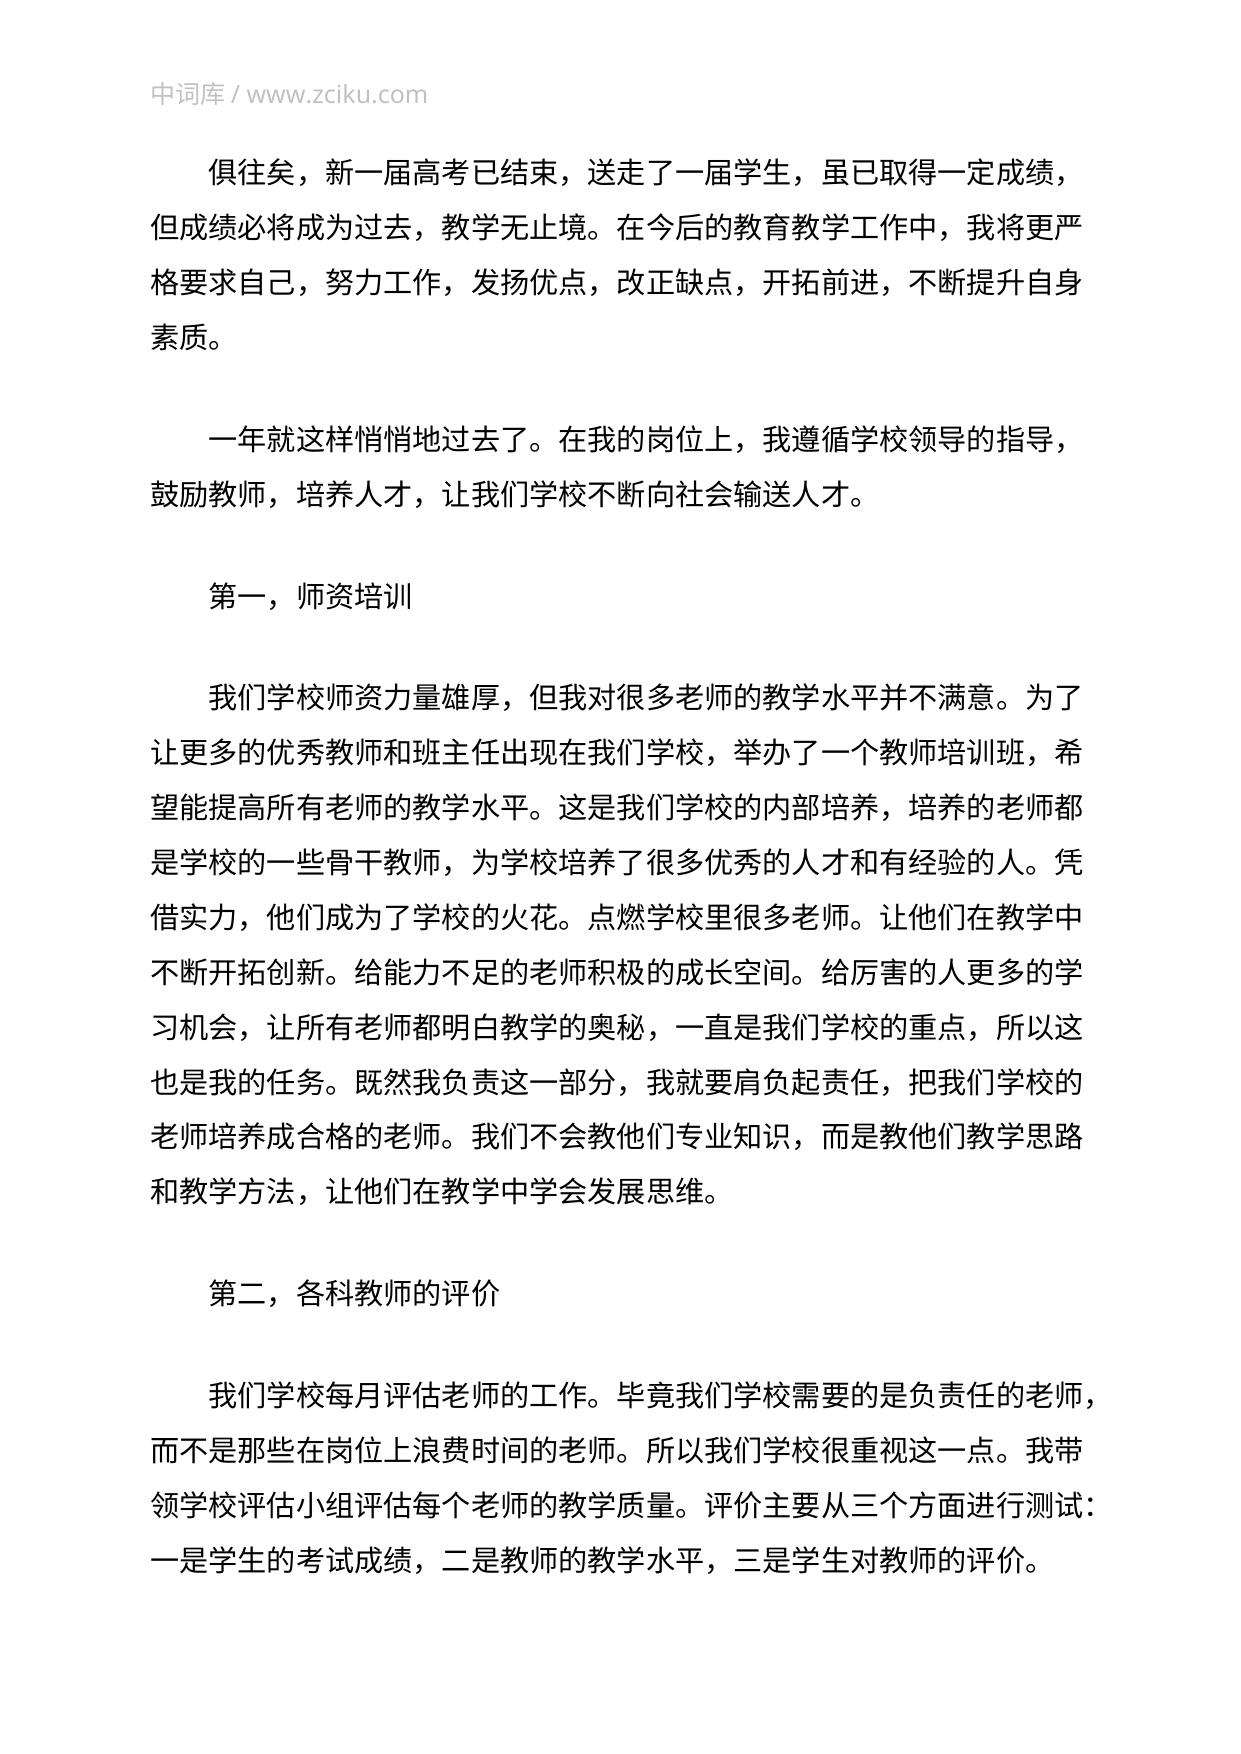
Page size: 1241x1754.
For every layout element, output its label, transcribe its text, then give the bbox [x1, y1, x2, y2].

text 我们学校师资力量雄厚，但我对很多老师的教学水平并不满意。为了让更多的优秀教师和班主任出现在我们学校，举办了一个教师培训班，希望能提高所有老师的教学水平。这是我们学校的内部培养，培养的老师都是学校的一些骨干教师，为学校培养了很多优秀的人才和有经验的人。凭借实力，他们成为了学校的火花。点燃学校里很多老师。让他们在教学中不断开拓创新。给能力不足的老师积极的成长空间。给厉害的人更多的学习机会，让所有老师都明白教学的奥秘，一直是我们学校的重点，所以这也是我的任务。既然我负责这一部分，我就要肩负起责任，把我们学校的老师培养成合格的老师。我们不会教他们专业知识，而是教他们教学思路和教学方法，让他们在教学中学会发展思维。 [150, 675, 1090, 1211]
text 我们学校每月评估老师的工作。毕竟我们学校需要的是负责任的老师，而不是那些在岗位上浪费时间的老师。所以我们学校很重视这一点。我带领学校评估小组评估每个老师的教学质量。评价主要从三个方面进行测试：一是学生的考试成绩，二是教师的教学水平，三是学生对教师的评价。 [150, 1372, 1090, 1579]
text 第一，师资培训 [150, 573, 1090, 615]
text 一年就这样悄悄地过去了。在我的岗位上，我遵循学校领导的指导，鼓励教师，培养人才，让我们学校不断向社会输送人才。 [150, 416, 1090, 514]
text 俱往矣，新一届高考已结束，送走了一届学生，虽已取得一定成绩，但成绩必将成为过去，教学无止境。在今后的教育教学工作中，我将更严格要求自己，努力工作，发扬优点，改正缺点，开拓前进，不断提升自身素质。 [150, 150, 1090, 357]
text 第二，各科教师的评价 [150, 1271, 1090, 1313]
